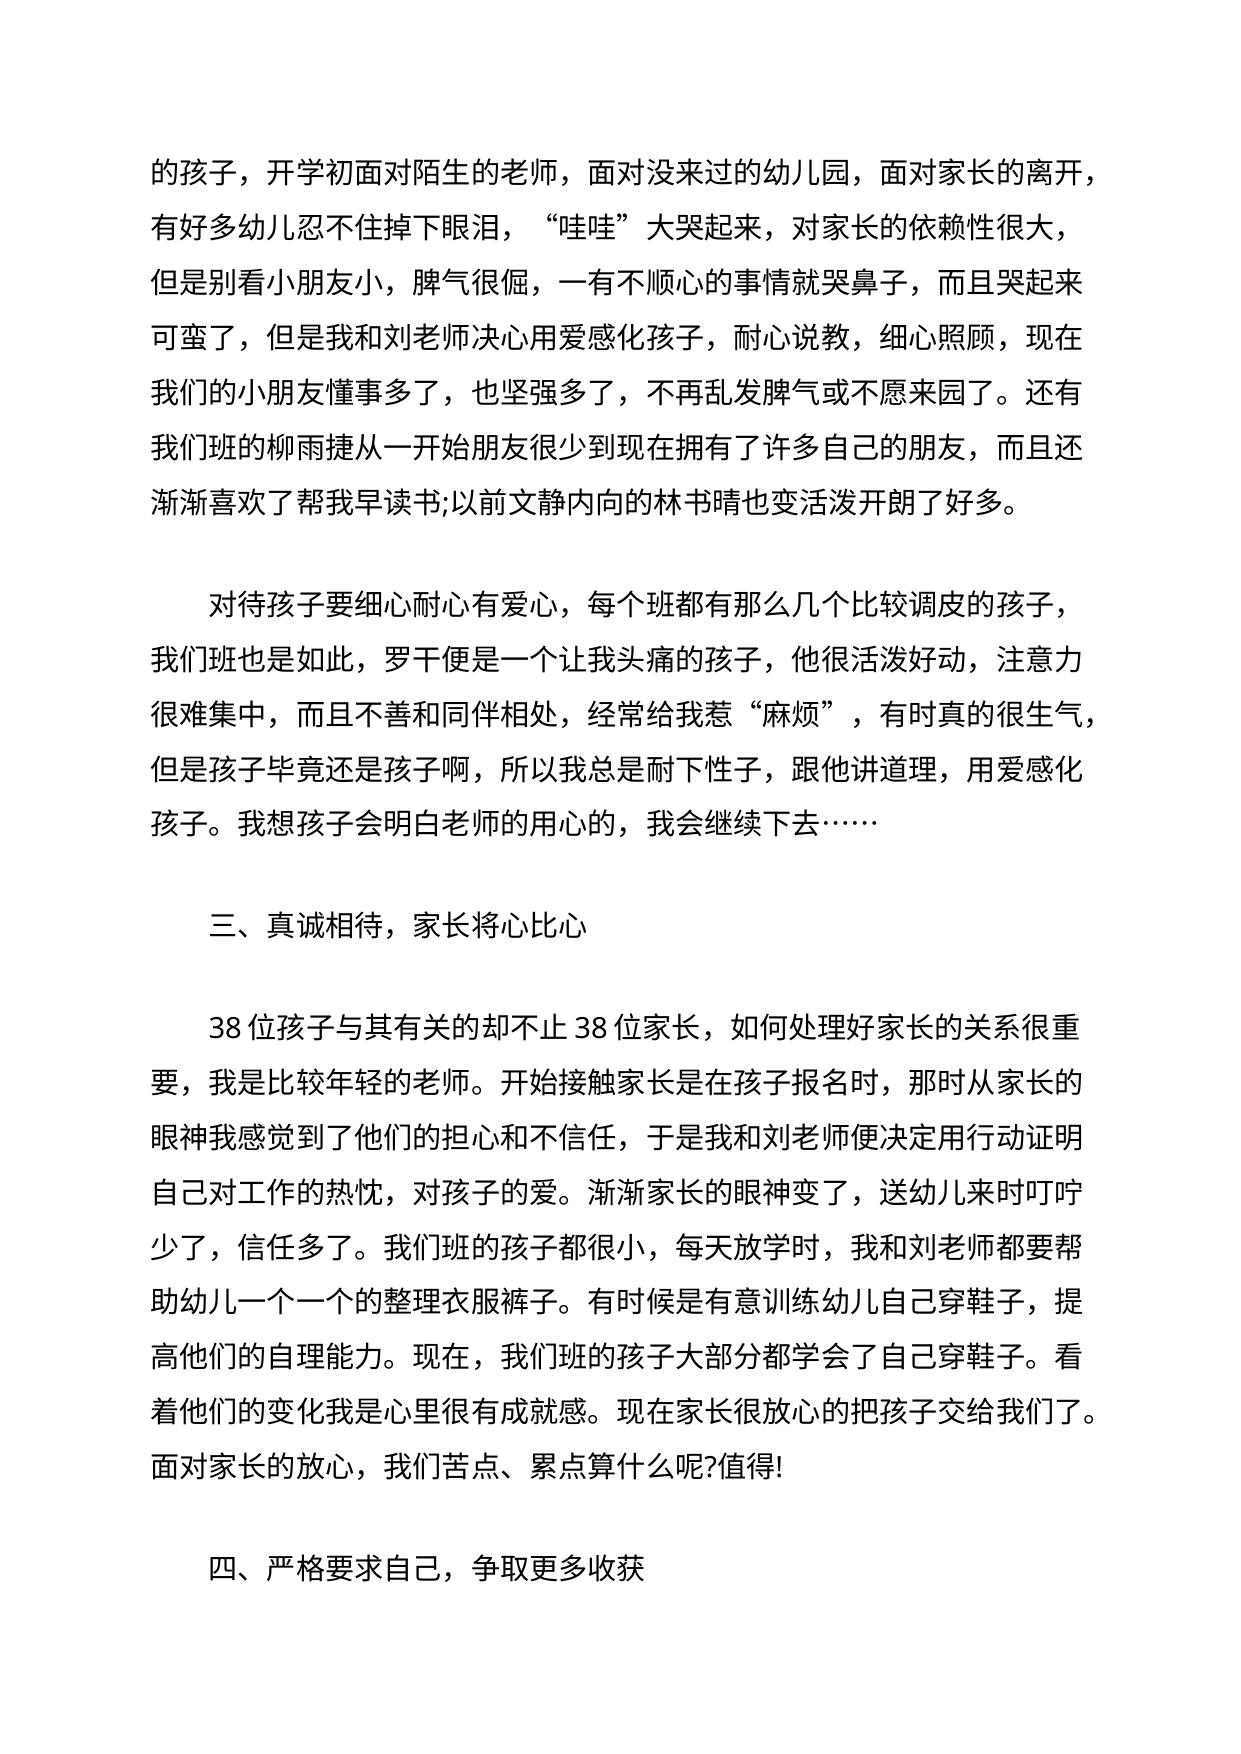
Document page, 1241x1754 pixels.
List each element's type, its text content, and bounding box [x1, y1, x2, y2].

text 对待孩子要细心耐心有爱心，每个班都有那么几个比较调皮的孩子，我们班也是如此，罗干便是一个让我头痛的孩子，他很活泼好动，注意力很难集中，而且不善和同伴相处，经常给我惹“麻烦”，有时真的很生气，但是孩子毕竟还是孩子啊，所以我总是耐下性子，跟他讲道理，用爱感化孩子。我想孩子会明白老师的用心的，我会继续下去…… [150, 581, 1090, 843]
text 四、严格要求自己，争取更多收获 [150, 1546, 1090, 1588]
text 38位孩子与其有关的却不止38位家长，如何处理好家长的关系很重要，我是比较年轻的老师。开始接触家长是在孩子报名时，那时从家长的眼神我感觉到了他们的担心和不信任，于是我和刘老师便决定用行动证明自己对工作的热忱，对孩子的爱。渐渐家长的眼神变了，送幼儿来时叮咛少了，信任多了。我们班的孩子都很小，每天放学时，我和刘老师都要帮助幼儿一个一个的整理衣服裤子。有时候是有意训练幼儿自己穿鞋子，提高他们的自理能力。现在，我们班的孩子大部分都学会了自己穿鞋子。看着他们的变化我是心里很有成就感。现在家长很放心的把孩子交给我们了。面对家长的放心，我们苦点、累点算什么呢?值得! [150, 1004, 1090, 1486]
text 三、真诚相待，家长将心比心 [150, 903, 1090, 945]
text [150, 150, 1090, 522]
